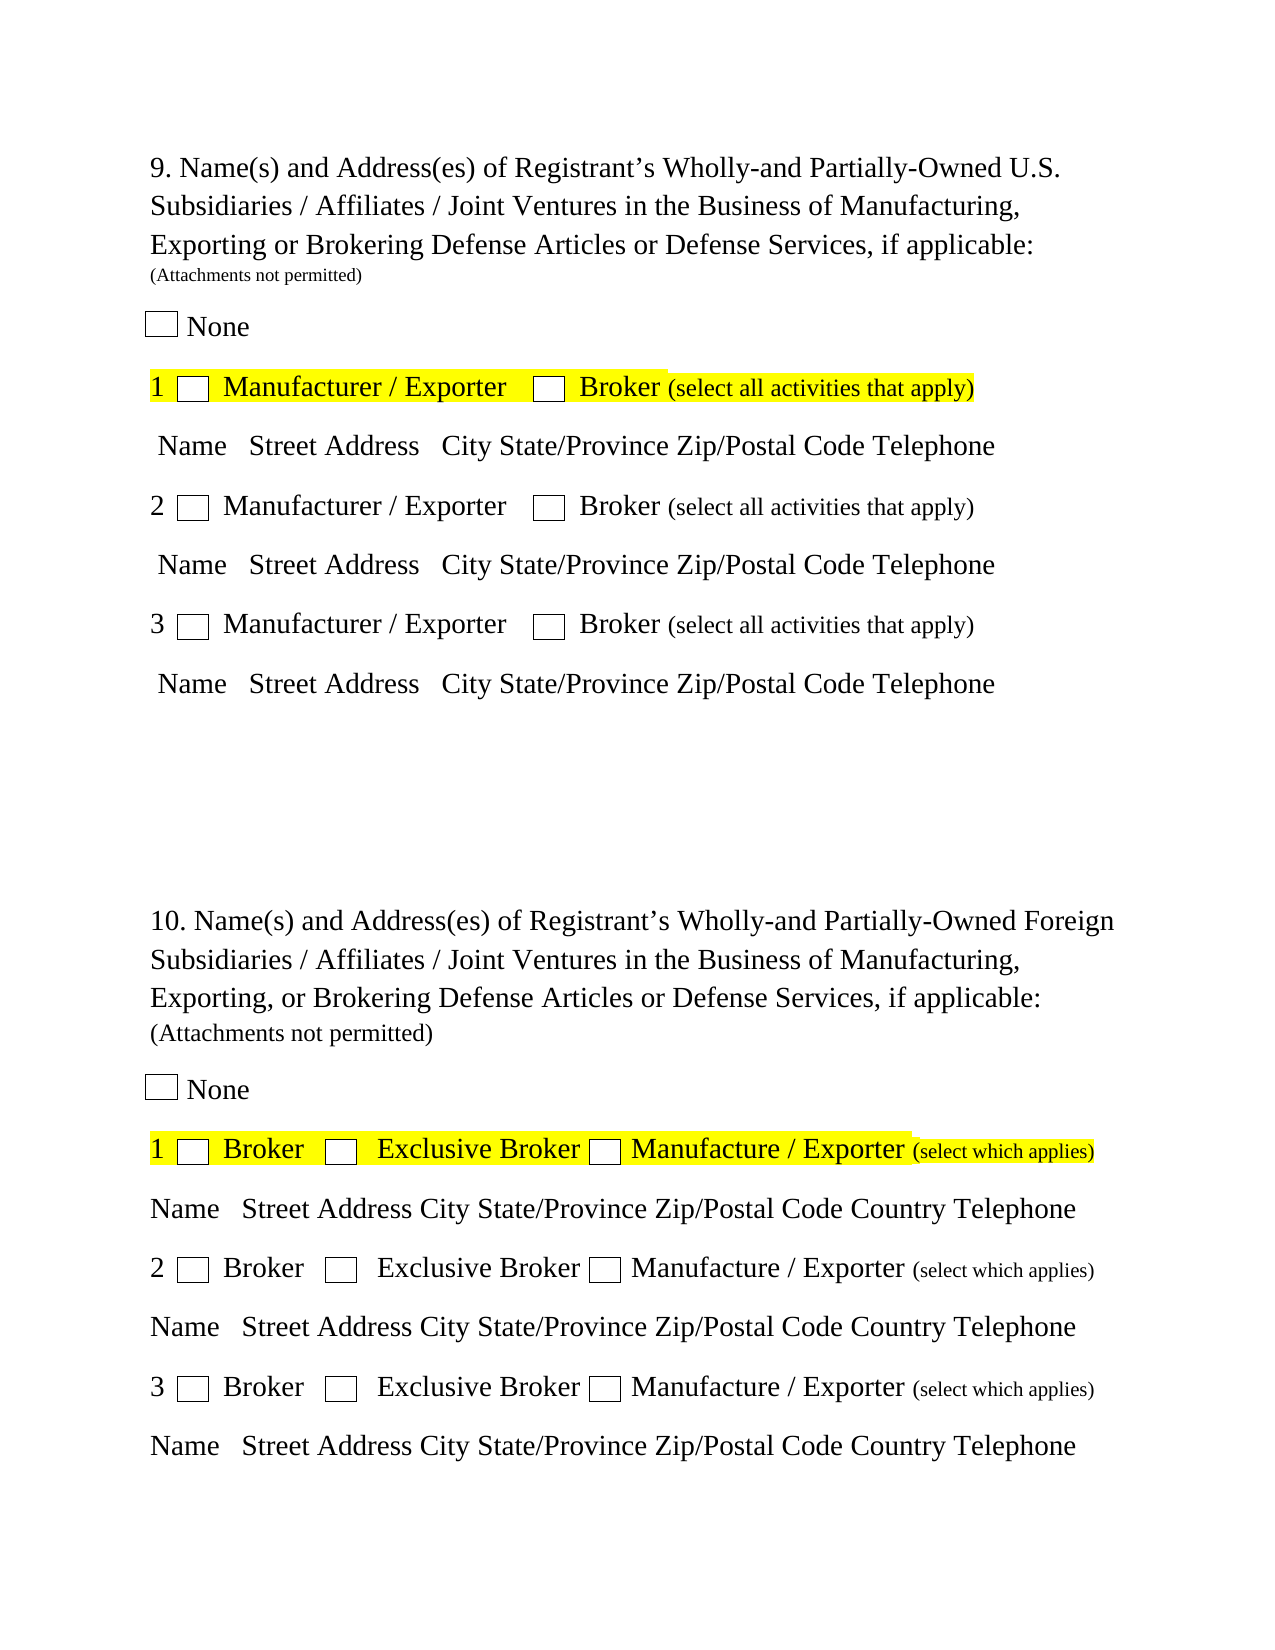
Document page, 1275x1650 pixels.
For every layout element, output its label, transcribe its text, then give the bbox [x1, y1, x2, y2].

text Name Street Address City State/Province Zip/Postal Code Telephone [150, 666, 1125, 699]
text 2 Manufacturer / Exporter Broker (select all activities that apply) [150, 488, 1125, 521]
text 2 Broker Exclusive Broker Manufacture / Exporter (select which applies) [150, 1250, 1125, 1284]
text 3 Broker Exclusive Broker Manufacture / Exporter (select which applies) [150, 1369, 1125, 1402]
text 9. Name(s) and Address(es) of Registrant’s Wholly-and Partially-Owned U.S. Subsidiaries / Affiliates / Joint Ventures in the Business of Manufacturing, Exporting or Brokering Defense Articles or Defense Services, if applicable: (Attachments not permitted) [150, 150, 1125, 285]
text Name Street Address City State/Province Zip/Postal Code Telephone [150, 547, 1125, 581]
text Name Street Address City State/Province Zip/Postal Code Country Telephone [150, 1309, 1125, 1343]
text None [150, 309, 1125, 343]
text 3 Manufacturer / Exporter Broker (select all activities that apply) [150, 606, 1125, 640]
text 10. Name(s) and Address(es) of Registrant’s Wholly-and Partially-Owned Foreign Subsidiaries / Affiliates / Joint Ventures in the Business of Manufacturing, Exporting, or Brokering Defense Articles or Defense Services, if applicable: (Attachments not permitted) [150, 903, 1125, 1047]
text Name Street Address City State/Province Zip/Postal Code Telephone [150, 428, 1125, 462]
text Name Street Address City State/Province Zip/Postal Code Country Telephone [150, 1428, 1125, 1462]
text Name Street Address City State/Province Zip/Postal Code Country Telephone [150, 1191, 1125, 1224]
text None [150, 1072, 1125, 1106]
text 1 Broker Exclusive Broker Manufacture / Exporter (select which applies) [912, 1131, 1125, 1165]
text 1 Manufacturer / Exporter Broker (select all activities that apply) [668, 369, 1125, 402]
